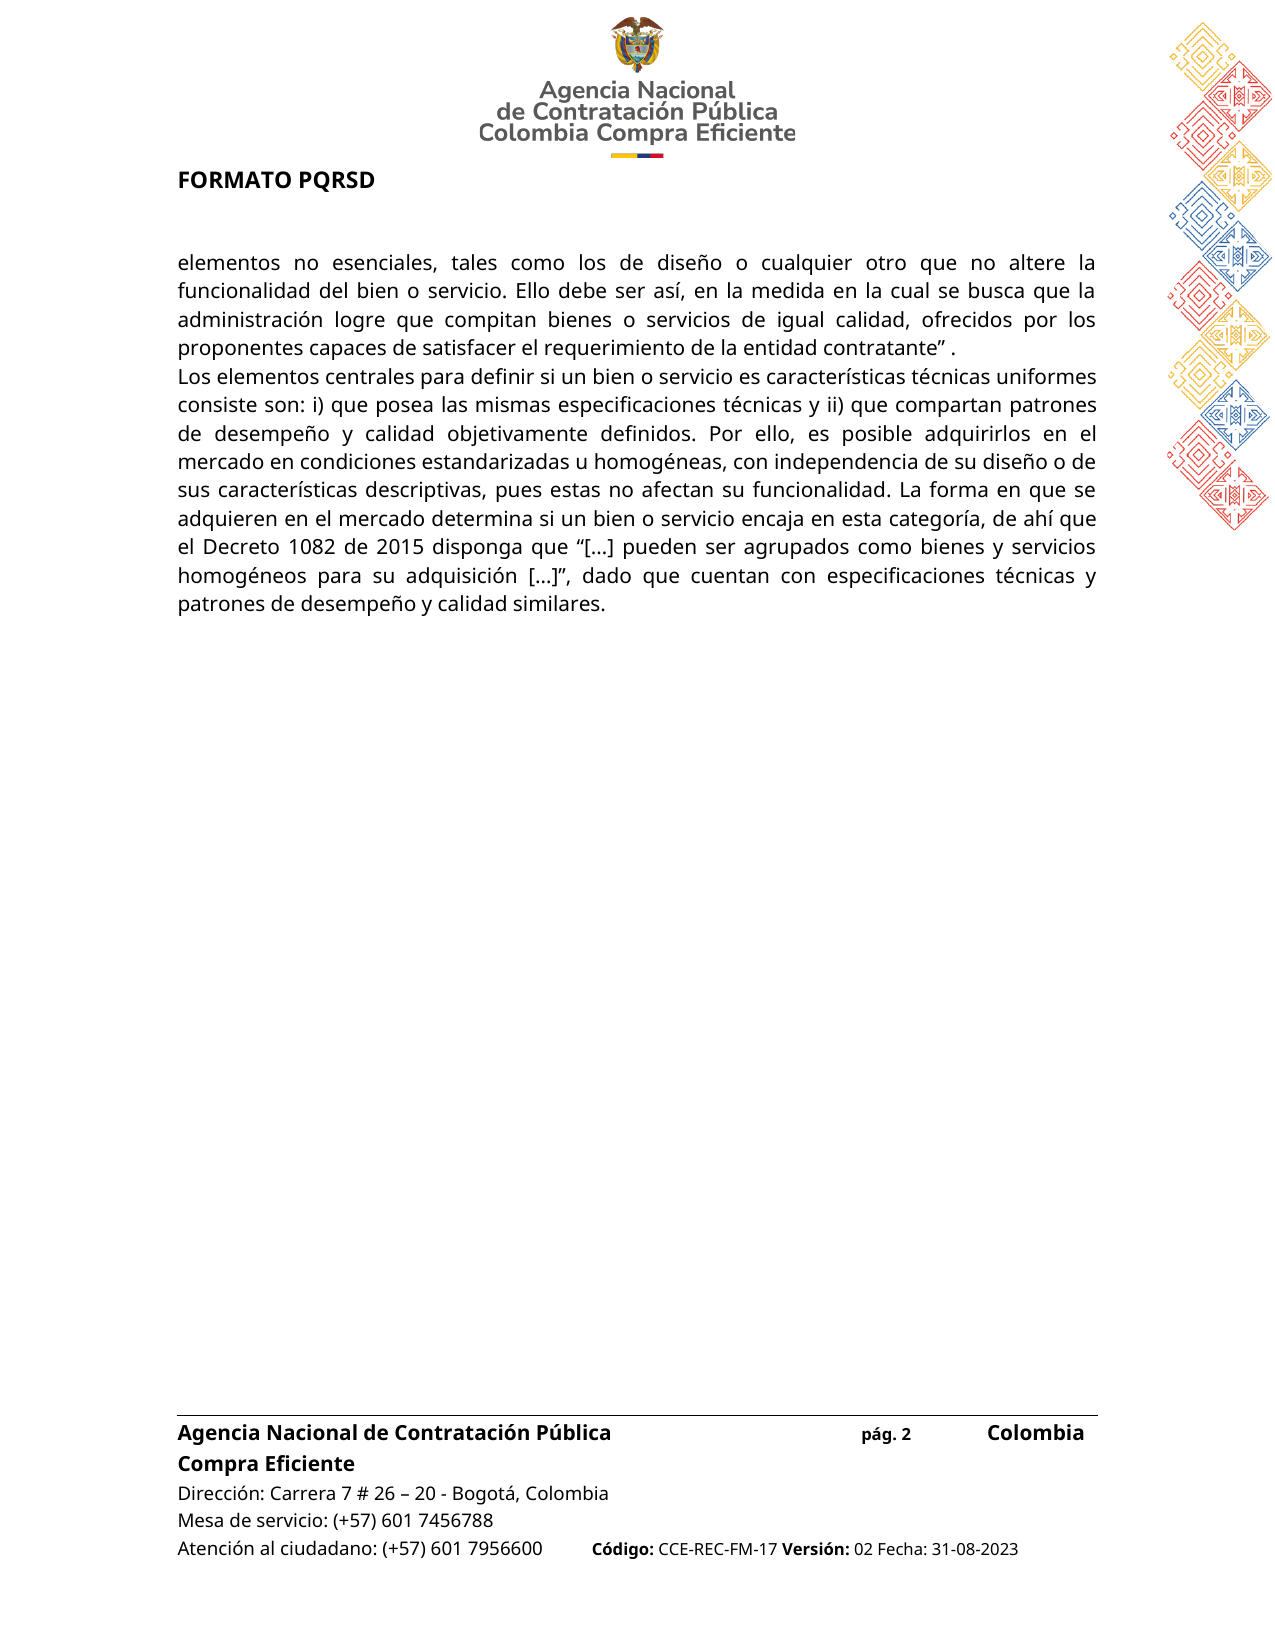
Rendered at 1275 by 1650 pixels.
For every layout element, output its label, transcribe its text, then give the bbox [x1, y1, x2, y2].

picture [479, 17, 796, 158]
text Los elementos centrales para definir si un bien o servicio es características técnicas uniformes consiste son: i) que posea las mismas especificaciones técnicas y ii) que compartan patrones de desempeño y calidad objetivamente definidos. Por ello, es posible adquirirlos en el mercado en condiciones estandarizadas u homogéneas, con independencia de su diseño o de sus características descriptivas, pues estas no afectan su funcionalidad. La forma en que se adquieren en el mercado determina si un bien o servicio encaja en esta categoría, de ahí que el Decreto 1082 de 2015 disponga que “[…] pueden ser agrupados como bienes y servicios homogéneos para su adquisición […]”, dado que cuentan con especificaciones técnicas y patrones de desempeño y calidad similares. [177, 362, 1098, 618]
picture [1165, 22, 1272, 528]
